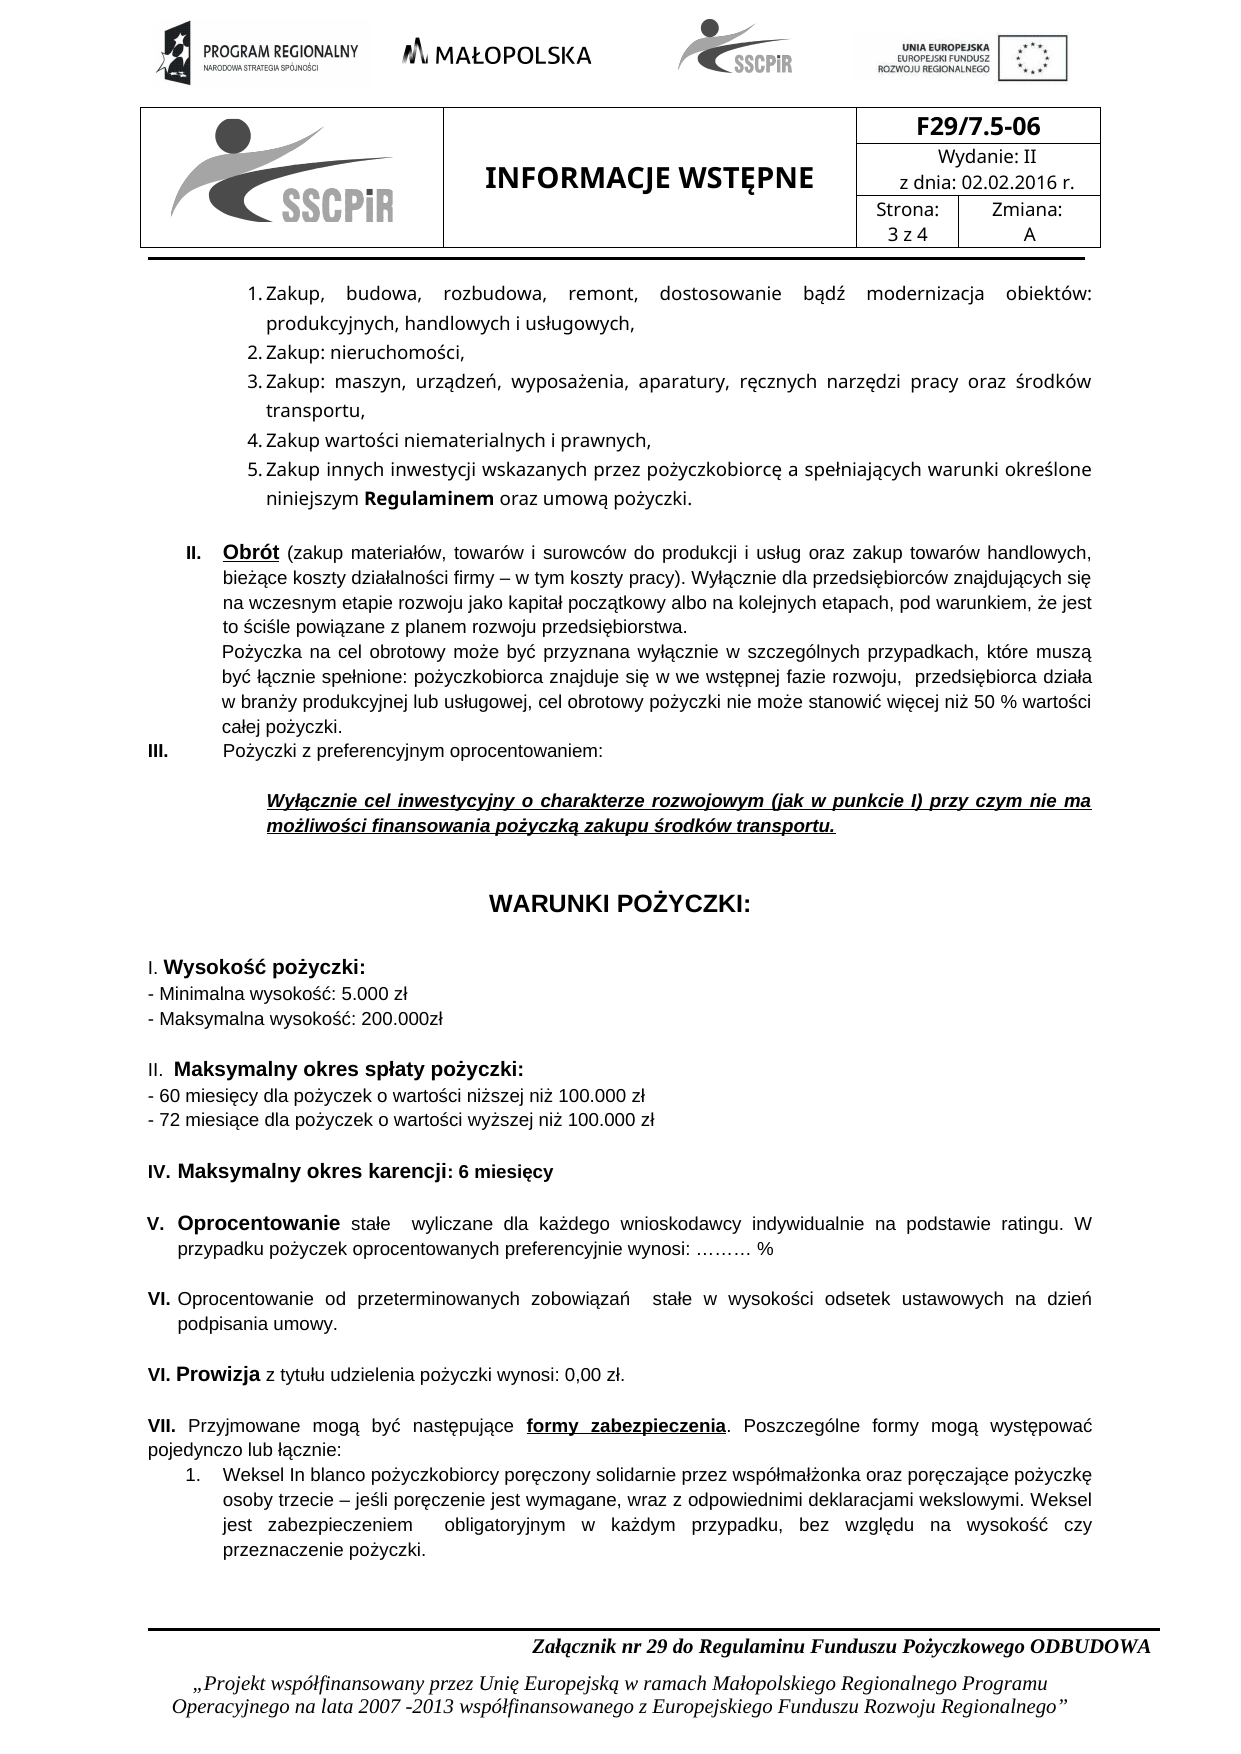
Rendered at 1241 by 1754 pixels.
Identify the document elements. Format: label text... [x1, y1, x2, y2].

list Zakup wartości niematerialnych i prawnych, [247, 427, 1092, 452]
list Zakup innych inwestycji wskazanych przez pożyczkobiorcę a spełniających warunki określone niniejszym Regulaminem oraz umową pożyczki. [247, 456, 1092, 511]
list Wyłącznie cel inwestycyjny o charakterze rozwojowym (jak w punkcie I) przy czym nie ma możliwości finansowania pożyczką zakupu środków transportu. [266, 810, 1092, 836]
list Zakup: nieruchomości, [247, 339, 1092, 364]
list Oprocentowanie od przeterminowanych zobowiązań stałe w wysokości odsetek ustawowych na dzień podpisania umowy. [148, 1288, 1092, 1334]
list Oprocentowanie stałe wyliczane dla każdego wnioskodawcy indywidualnie na podstawie ratingu. W przypadku pożyczek oprocentowanych preferencyjnie wynosi: ……… % [147, 1211, 1092, 1260]
text - 60 miesięcy dla pożyczek o wartości niższej niż 100.000 zł [148, 1084, 1092, 1106]
list Wyłącznie cel inwestycyjny o charakterze rozwojowym (jak w punkcie I) przy czym nie ma możliwości finansowania pożyczką zakupu środków transportu. [266, 790, 1092, 809]
list Weksel In blanco pożyczkobiorcy poręczony solidarnie przez współmałżonka oraz poręczające pożyczkę osoby trzecie – jeśli poręczenie jest wymagane, wraz z odpowiednimi deklaracjami wekslowymi. Weksel jest zabezpieczeniem obligatoryjnym w każdym przypadku, bez względu na wysokość czy przeznaczenie pożyczki. [185, 1464, 1092, 1560]
list Obrót (zakup materiałów, towarów i surowców do produkcji i usług oraz zakup towarów handlowych, bieżące koszty działalności firmy – w tym koszty pracy). Wyłącznie dla przedsiębiorców znajdujących się na wczesnym etapie rozwoju jako kapitał początkowy albo na kolejnych etapach, pod warunkiem, że jest to ściśle powiązane z planem rozwoju przedsiębiorstwa. [186, 539, 1092, 638]
text VI. Prowizja z tytułu udzielenia pożyczki wynosi: 0,00 zł. [148, 1362, 1092, 1386]
text - Maksymalna wysokość: 200.000zł [148, 1007, 1092, 1029]
text WARUNKI POŻYCZKI: [148, 889, 1092, 918]
text I. Wysokość pożyczki: [148, 955, 1092, 979]
picture [153, 0, 639, 105]
list Zakup: maszyn, urządzeń, wyposażenia, aparatury, ręcznych narzędzi pracy oraz środków transportu, [247, 368, 1092, 423]
text - Minimalna wysokość: 5.000 zł [148, 982, 1092, 1004]
list Pożyczki z preferencyjnym oprocentowaniem: [148, 740, 1092, 762]
text Pożyczka na cel obrotowy może być przyznana wyłącznie w szczególnych przypadkach, które muszą być łącznie spełnione: pożyczkobiorca znajduje się w we wstępnej fazie rozwoju, przedsiębiorca działa w branży produkcyjnej lub usługowej, cel obrotowy pożyczki nie może stanowić więcej niż 50 % wartości całej pożyczki. [222, 641, 1092, 737]
list Zakup, budowa, rozbudowa, remont, dostosowanie bądź modernizacja obiektów: produkcyjnych, handlowych i usługowych, [247, 281, 1092, 335]
list Maksymalny okres karencji: 6 miesięcy [148, 1159, 1092, 1183]
text VII. Przyjmowane mogą być następujące formy zabezpieczenia. Poszczególne formy mogą występować pojedynczo lub łącznie: [148, 1414, 1092, 1461]
text II. Maksymalny okres spłaty pożyczki: [148, 1057, 1092, 1081]
text - 72 miesiące dla pożyczek o wartości wyższej niż 100.000 zł [148, 1109, 1092, 1131]
